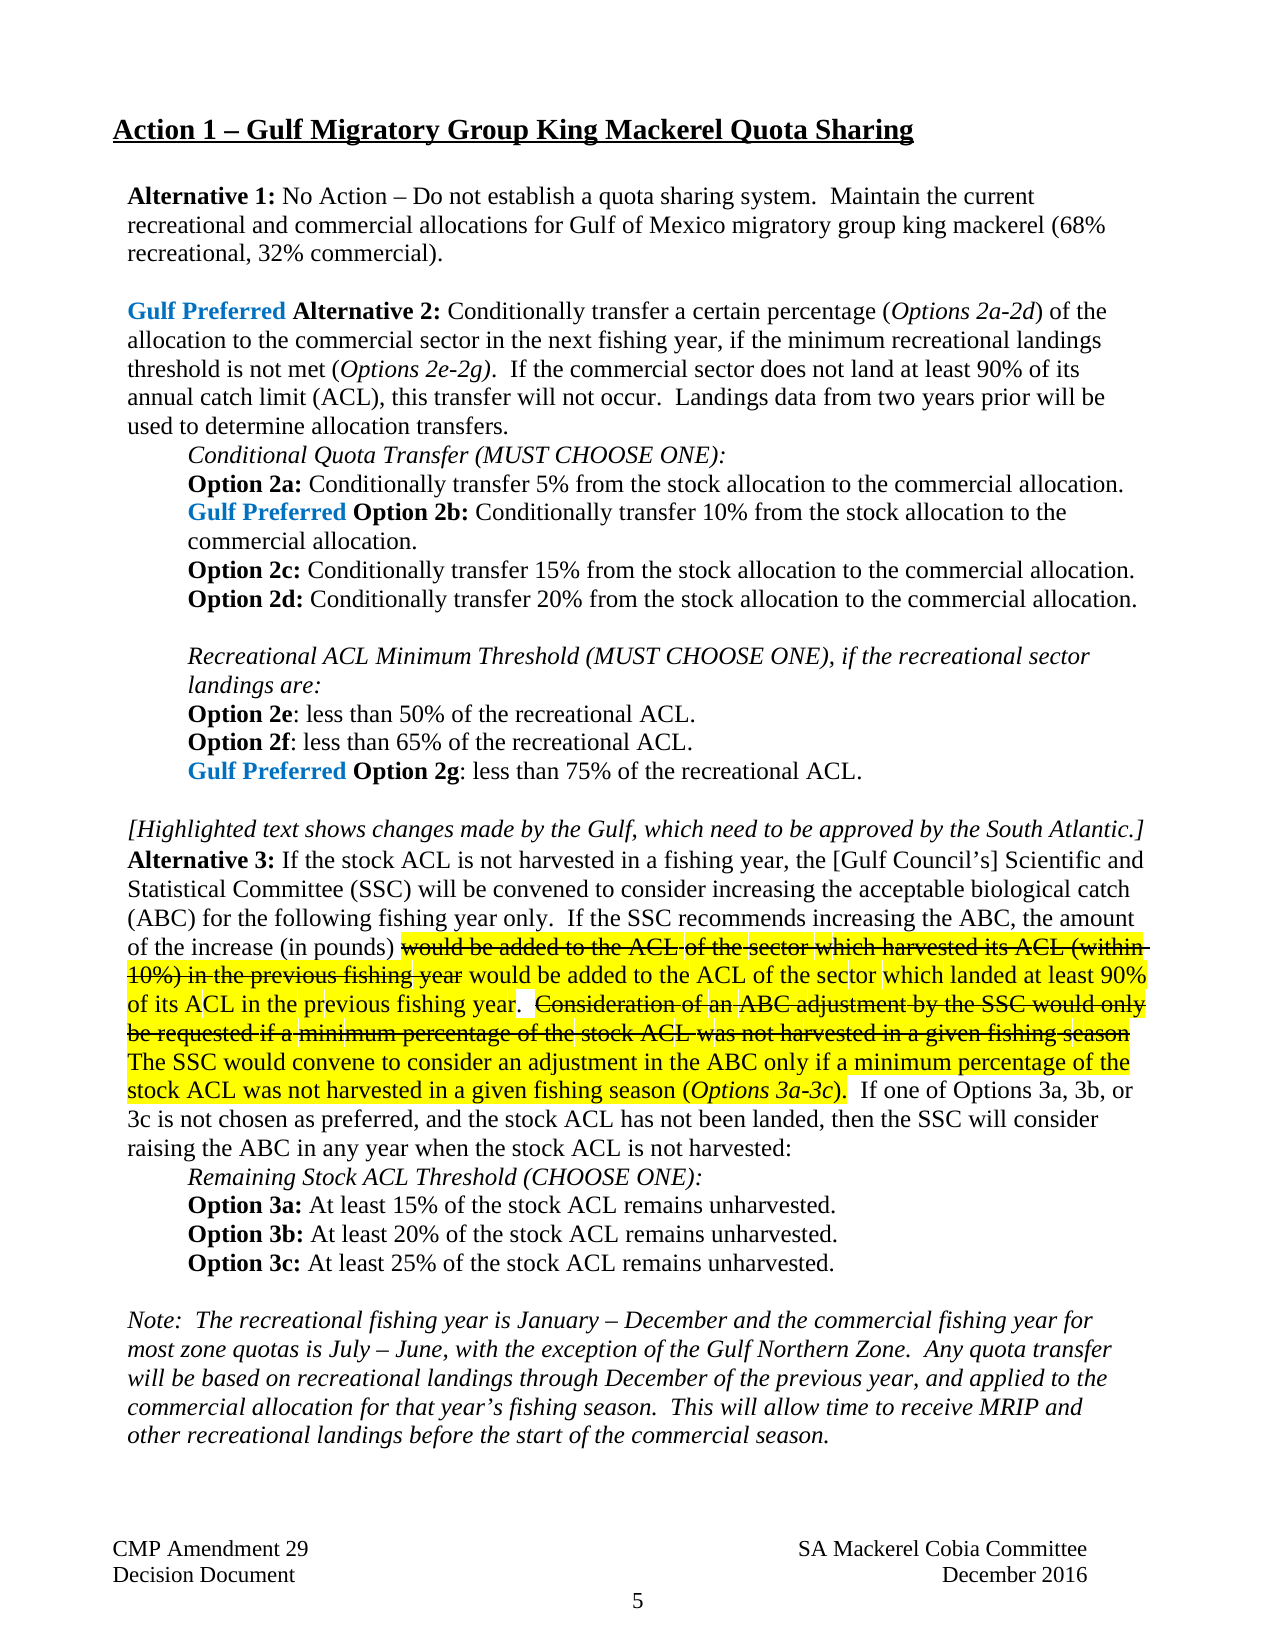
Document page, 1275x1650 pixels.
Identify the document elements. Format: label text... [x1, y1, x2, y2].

text Option 3b: At least 20% of the stock ACL remains unharvested. [187, 1219, 1162, 1248]
text Alternative 3: If the stock ACL is not harvested in a fishing year, the [Gulf Council’s] Scientific and Statistical Committee (SSC) will be convened to consider increasing the acceptable biological catch (ABC) for the following fishing year only. If the SSC recommends increasing the ABC, the amount of the increase (in pounds) would be added to the ACL of the sector which harvested its ACL (within 10%) in the previous fishing year would be added to the ACL of the sector which landed at least 90% of its ACL in the previous fishing year. Consideration of an ABC adjustment by the SSC would only be requested if a minimum percentage of the stock ACL was not harvested in a given fishing season The SSC would convene to consider an adjustment in the ABC only if a minimum percentage of the stock ACL was not harvested in a given fishing season (Options 3a-3c). If one of Options 3a, 3b, or 3c is not chosen as preferred, and the stock ACL has not been landed, then the SSC will consider raising the ABC in any year when the stock ACL is not harvested: [127, 845, 1150, 976]
text Option 2e: less than 50% of the recreational ACL. [187, 699, 1162, 727]
text [Highlighted text shows changes made by the Gulf, which need to be approved by the South Atlantic.] [127, 814, 1150, 842]
text Alternative 1: No Action – Do not establish a quota sharing system. Maintain the current recreational and commercial allocations for Gulf of Mexico migratory group king mackerel (68% recreational, 32% commercial). [127, 181, 1154, 267]
text Alternative 3: If the stock ACL is not harvested in a fishing year, the [Gulf Council’s] Scientific and Statistical Committee (SSC) will be convened to consider increasing the acceptable biological catch (ABC) for the following fishing year only. If the SSC recommends increasing the ABC, the amount of the increase (in pounds) would be added to the ACL of the sector which harvested its ACL (within 10%) in the previous fishing year would be added to the ACL of the sector which landed at least 90% of its ACL in the previous fishing year. Consideration of an ABC adjustment by the SSC would only be requested if a minimum percentage of the stock ACL was not harvested in a given fishing season The SSC would convene to consider an adjustment in the ABC only if a minimum percentage of the stock ACL was not harvested in a given fishing season (Options 3a-3c). If one of Options 3a, 3b, or 3c is not chosen as preferred, and the stock ACL has not been landed, then the SSC will consider raising the ABC in any year when the stock ACL is not harvested: [127, 949, 1150, 1162]
text Option 3c: At least 25% of the stock ACL remains unharvested. [187, 1248, 1162, 1277]
text Gulf Preferred Option 2b: Conditionally transfer 10% from the stock allocation to the commercial allocation. [187, 497, 1162, 555]
text Conditional Quota Transfer (MUST CHOOSE ONE): [187, 440, 1164, 469]
text Option 2c: Conditionally transfer 15% from the stock allocation to the commercial allocation. [187, 555, 1162, 584]
text Remaining Stock ACL Threshold (CHOOSE ONE): [187, 1162, 1162, 1190]
text Gulf Preferred Option 2g: less than 75% of the recreational ACL. [187, 756, 1162, 785]
text Note: The recreational fishing year is January – December and the commercial fishing year for most zone quotas is July – June, with the exception of the Gulf Northern Zone. Any quota transfer will be based on recreational landings through December of the previous year, and applied to the commercial allocation for that year’s fishing season. This will allow time to receive MRIP and other recreational landings before the start of the commercial season. [127, 1305, 1144, 1449]
text Option 2d: Conditionally transfer 20% from the stock allocation to the commercial allocation. [187, 584, 1162, 612]
text Gulf Preferred Alternative 2: Conditionally transfer a certain percentage (Options 2a-2d) of the allocation to the commercial sector in the next fishing year, if the minimum recreational landings threshold is not met (Options 2e-2g). If the commercial sector does not land at least 90% of its annual catch limit (ACL), this transfer will not occur. Landings data from two years prior will be used to determine allocation transfers. [127, 296, 1150, 440]
text Option 2f: less than 65% of the recreational ACL. [187, 727, 1162, 756]
text Option 2a: Conditionally transfer 5% from the stock allocation to the commercial allocation. [187, 469, 1162, 497]
text Recreational ACL Minimum Threshold (MUST CHOOSE ONE), if the recreational sector landings are: [187, 641, 1162, 699]
subtitle Action 1 – Gulf Migratory Group King Mackerel Quota Sharing [112, 112, 1162, 146]
text Option 3a: At least 15% of the stock ACL remains unharvested. [187, 1190, 1162, 1219]
